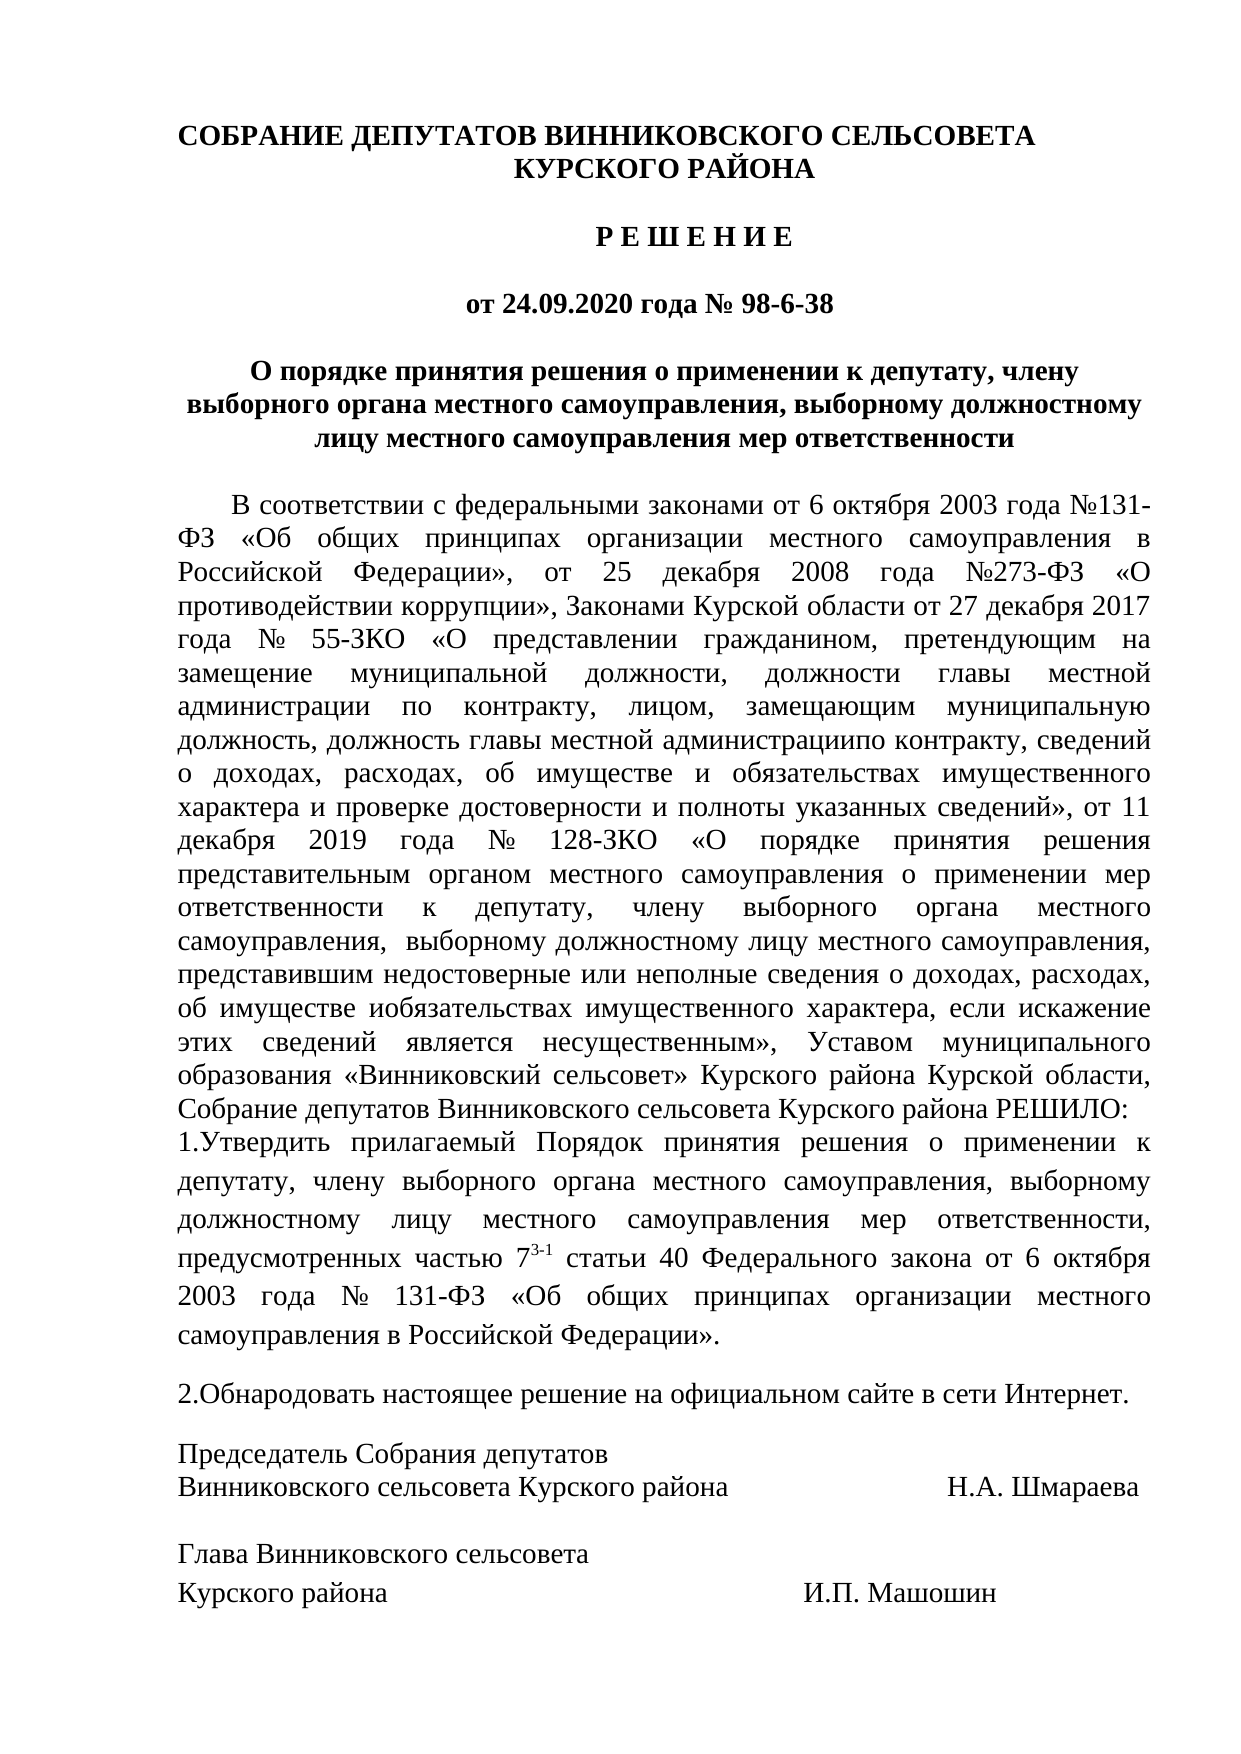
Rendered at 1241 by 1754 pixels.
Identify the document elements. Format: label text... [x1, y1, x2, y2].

text О порядке принятия решения о применении к депутату, члену выборного органа местного самоуправления, выборному должностному лицу местного самоуправления мер ответственности [177, 353, 1152, 453]
text Винниковского сельсовета Курского района Н.А. Шмараева [177, 1469, 1152, 1503]
text Р Е Ш Е Н И Е [177, 219, 1152, 252]
text КУРСКОГО РАЙОНА [177, 152, 1152, 185]
text Курского района И.П. Машошин [177, 1575, 1152, 1608]
text 1.Утвердить прилагаемый Порядок принятия решения о применении к депутату, члену выборного органа местного самоуправления, выборному должностному лицу местного самоуправления мер ответственности, предусмотренных частью 73-1 статьи 40 Федерального закона от 6 октября 2003 года № 131-ФЗ «Об общих принципах организации местного самоуправления в Российской Федерации». [177, 1124, 1152, 1351]
text Глава Винниковского сельсовета [177, 1536, 1152, 1570]
text от 24.09.2020 года № 98-6-38 [148, 286, 1152, 319]
text В соответствии с федеральными законами от 6 октября 2003 года №131-ФЗ «Об общих принципах организации местного самоуправления в Российской Федерации», от 25 декабря 2008 года №273-ФЗ «О противодействии коррупции», Законами Курской области от 27 декабря 2017 года № 55-ЗКО «О представлении гражданином, претендующим на замещение муниципальной должности, должности главы местной администрации по контракту, лицом, замещающим муниципальную должность, должность главы местной администрациипо контракту, сведений о доходах, расходах, об имуществе и обязательствах имущественного характера и проверке достоверности и полноты указанных сведений», от 11 декабря 2019 года № 128-ЗКО «О порядке принятия решения представительным органом местного самоуправления о применении мер ответственности к депутату, члену выборного органа местного самоуправления, выборному должностному лицу местного самоуправления, представившим недостоверные или неполные сведения о доходах, расходах, об имуществе иобязательствах имущественного характера, если искажение этих сведений является несущественным», Уставом муниципального образования «Винниковский сельсовет» Курского района Курской области, Собрание депутатов Винниковского сельсовета Курского района РЕШИЛО: [177, 487, 1152, 1124]
text Председатель Собрания депутатов [177, 1436, 1152, 1469]
text 2.Обнародовать настоящее решение на официальном сайте в сети Интернет. [177, 1376, 1152, 1410]
text СОБРАНИЕ ДЕПУТАТОВ ВИННИКОВСКОГО СЕЛЬСОВЕТА [177, 118, 1152, 152]
